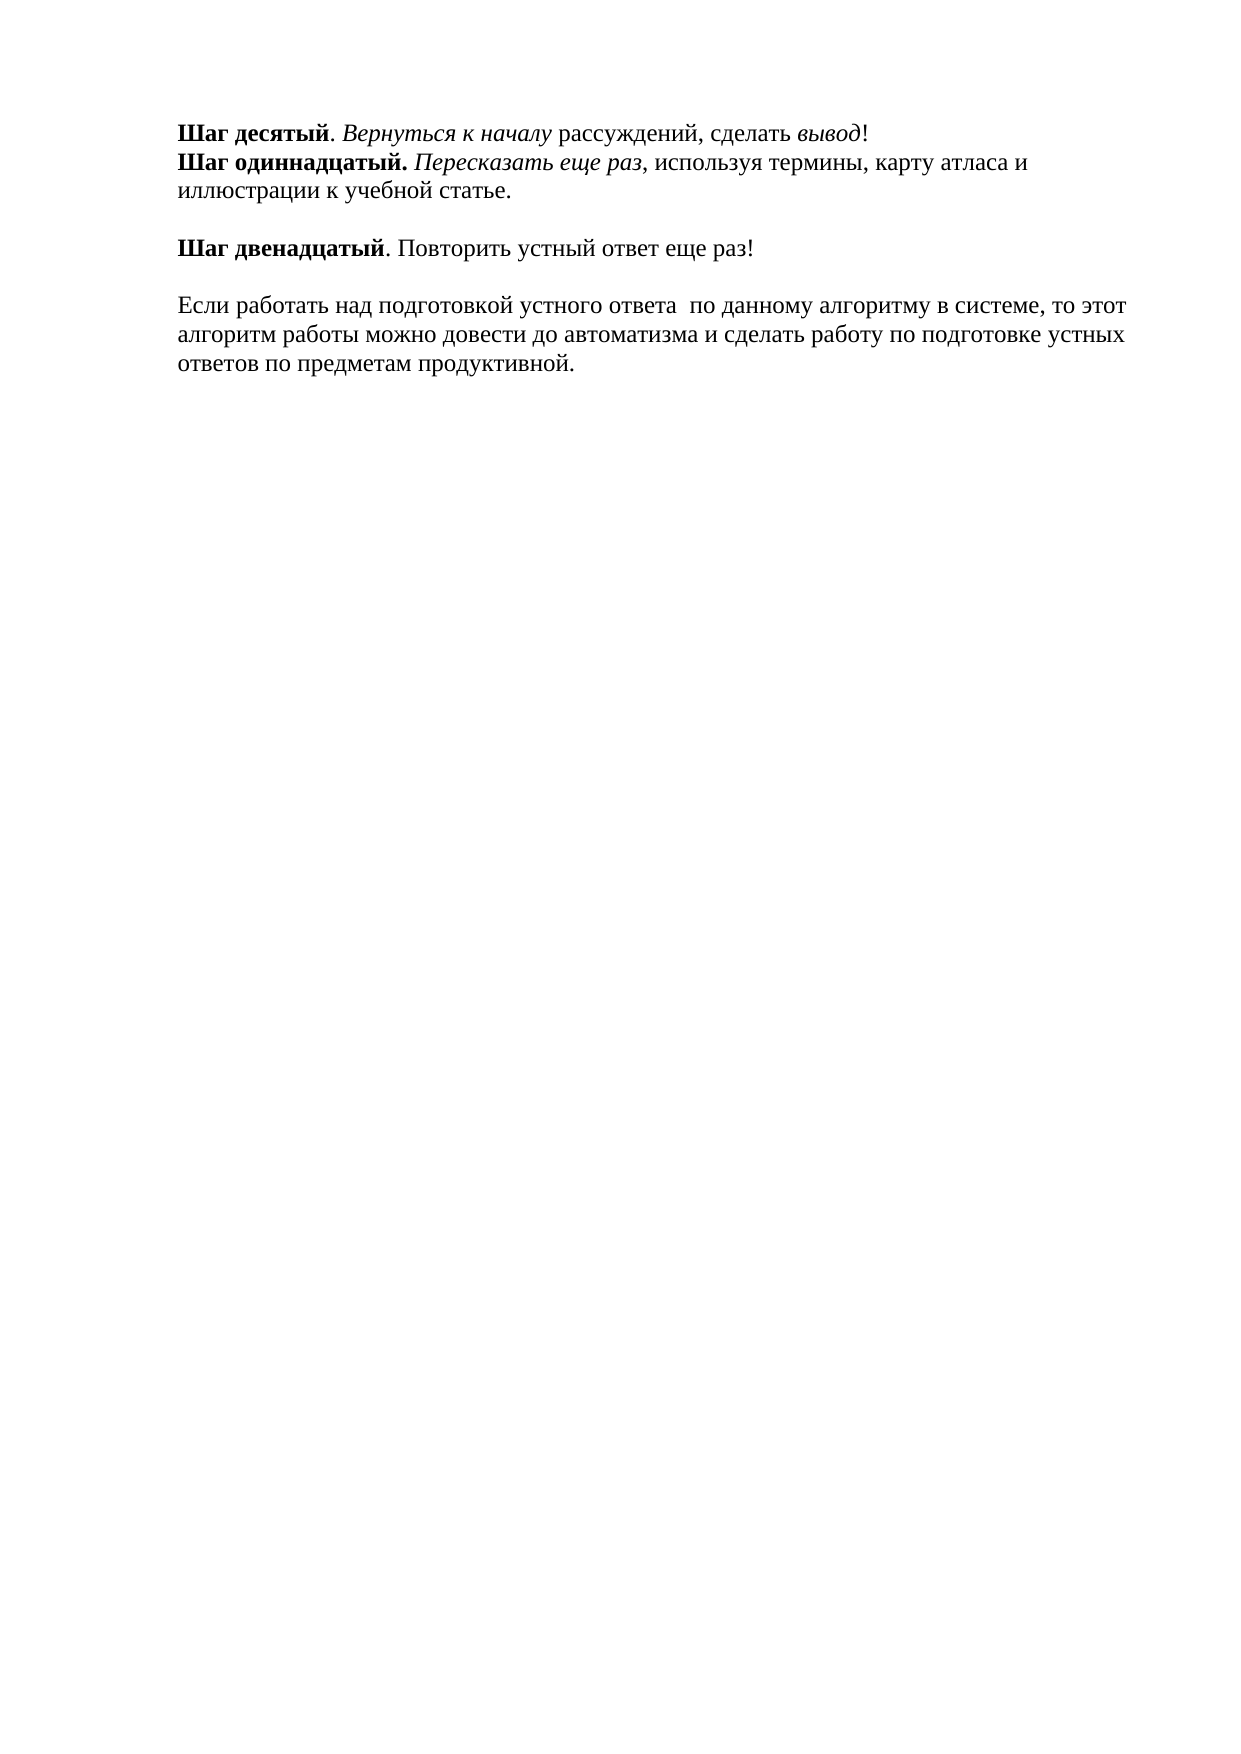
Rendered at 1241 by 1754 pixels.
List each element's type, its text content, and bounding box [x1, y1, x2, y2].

text Шаг одиннадцатый. Пересказать еще раз, используя термины, карту атласа и иллюстрации к учебной статье. [177, 147, 1152, 204]
text Шаг двенадцатый. Повторить устный ответ еще раз! [177, 233, 1152, 262]
text Если работать над подготовкой устного ответа по данному алгоритму в системе, то этот алгоритм работы можно довести до автоматизма и сделать работу по подготовке устных ответов по предметам продуктивной. [177, 291, 1152, 377]
text Шаг десятый. Вернуться к началу рассуждений, сделать вывод! [177, 118, 1152, 147]
